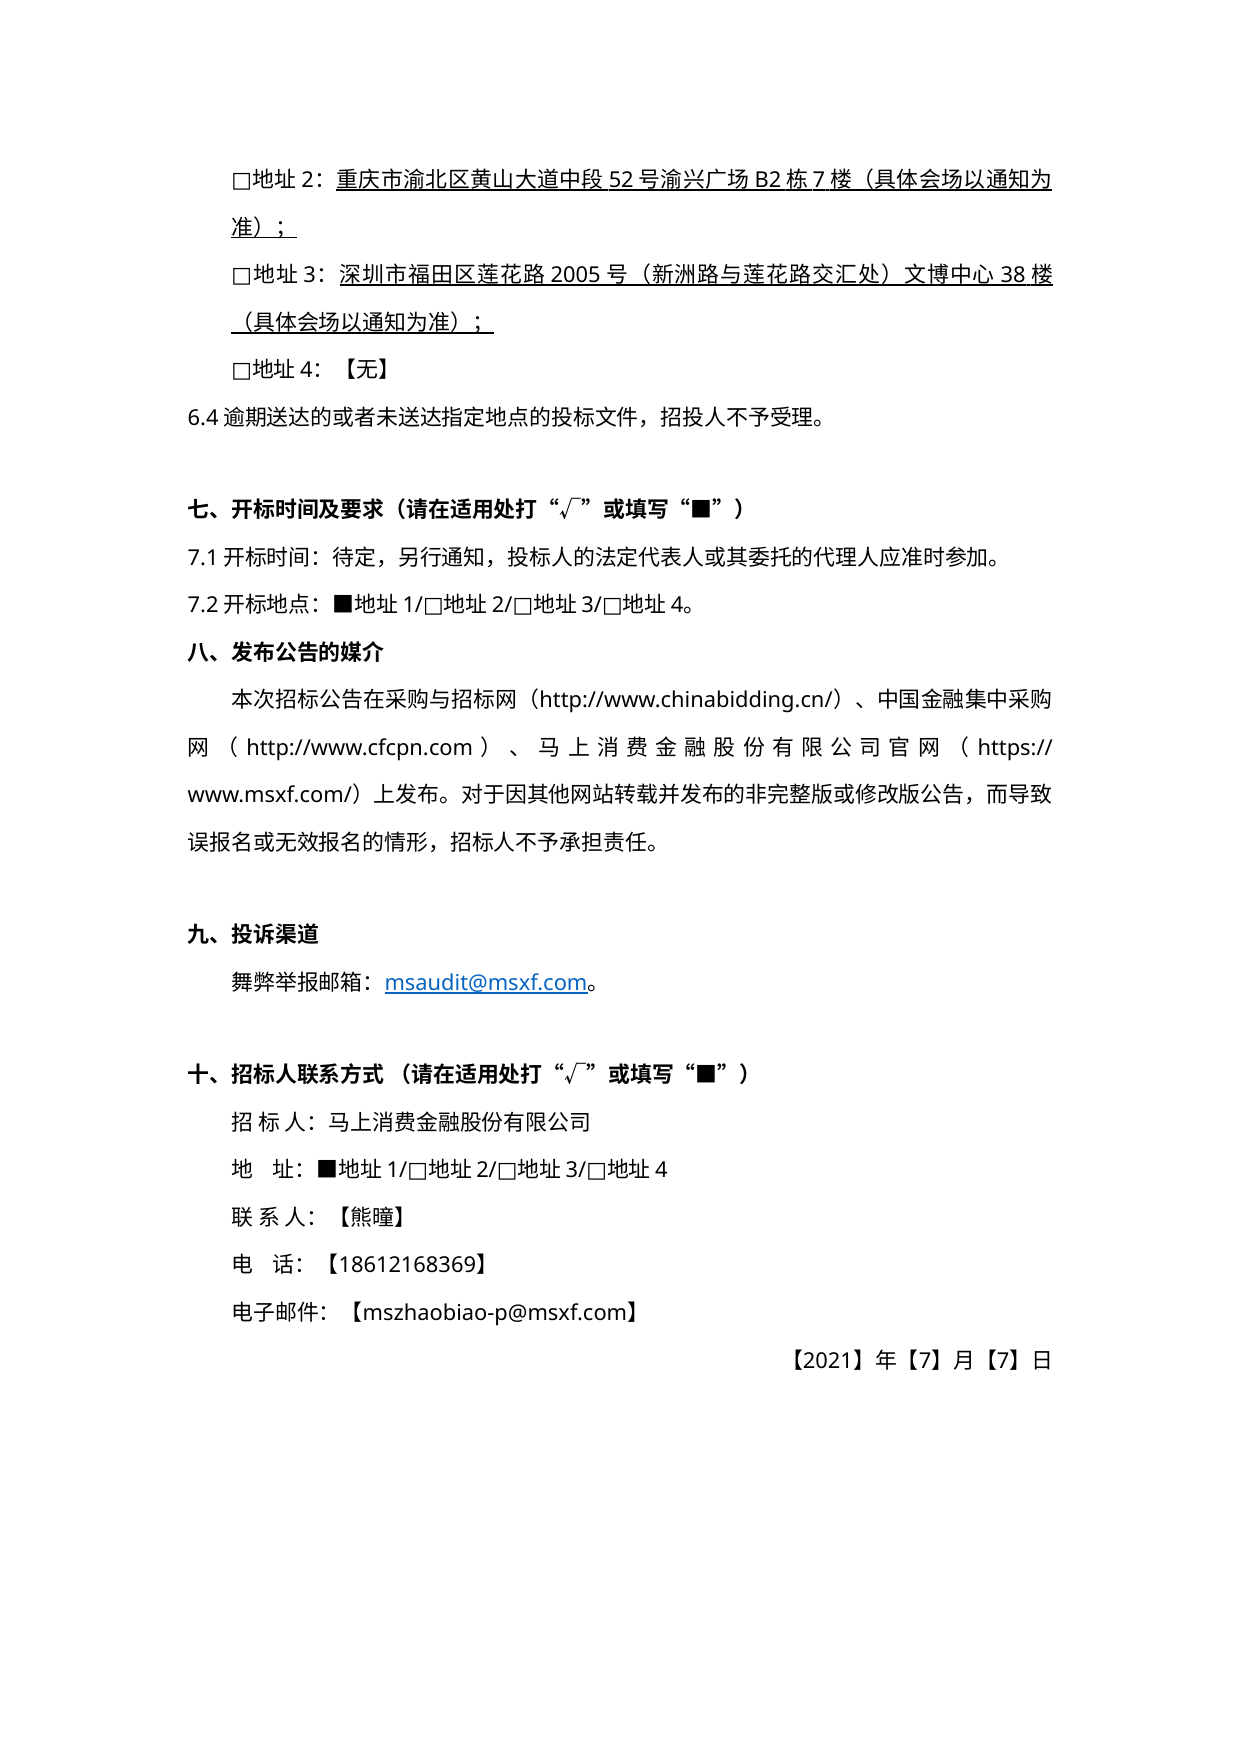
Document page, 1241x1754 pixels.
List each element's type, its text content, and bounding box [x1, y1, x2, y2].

list 7.1开标时间：待定，另行通知，投标人的法定代表人或其委托的代理人应准时参加。 [187, 539, 1053, 571]
text 招 标 人：马上消费金融股份有限公司 [187, 1104, 1053, 1136]
text 七、开标时间及要求（请在适用处打“√”或填写“■”） [187, 492, 1053, 524]
list □地址4：【无】 [231, 352, 1053, 384]
list 舞弊举报邮箱：msaudit@msxf.com。 [187, 965, 1053, 997]
list □地址2：重庆市渝北区黄山大道中段52号渝兴广场B2栋7楼（具体会场以通知为准）； [231, 162, 1053, 241]
list 7.2开标地点：■地址1/□地址2/□地址3/□地址4。 [187, 587, 1053, 619]
text 电子邮件：【mszhaobiao-p@msxf.com】 [187, 1295, 1053, 1327]
list 十、招标人联系方式 （请在适用处打“√”或填写“■”） [187, 1057, 1053, 1089]
text 本次招标公告在采购与招标网（http://www.chinabidding.cn/）、中国金融集中采购网（http://www.cfcpn.com）、马上消费金融股份有限公司官网（https://www.msxf.com/）上发布。对于因其他网站转载并发布的非完整版或修改版公告，而导致误报名或无效报名的情形，招标人不予承担责任。 [187, 682, 1053, 857]
text 【2021】年【7】月【7】日 [187, 1342, 1053, 1375]
text 电 话：【18612168369】 [187, 1247, 1053, 1279]
list 地 址：■地址1/□地址2/□地址3/□地址4 [187, 1152, 1053, 1184]
text 八、发布公告的媒介 [187, 635, 1053, 666]
text 联 系 人：【熊曈】 [187, 1200, 1053, 1231]
text 九、投诉渠道 [187, 917, 1053, 949]
list □地址3：深圳市福田区莲花路2005号（新洲路与莲花路交汇处）文博中心38楼（具体会场以通知为准）； [231, 257, 1053, 336]
text 6.4逾期送达的或者未送达指定地点的投标文件，招投人不予受理。 [187, 400, 1053, 432]
